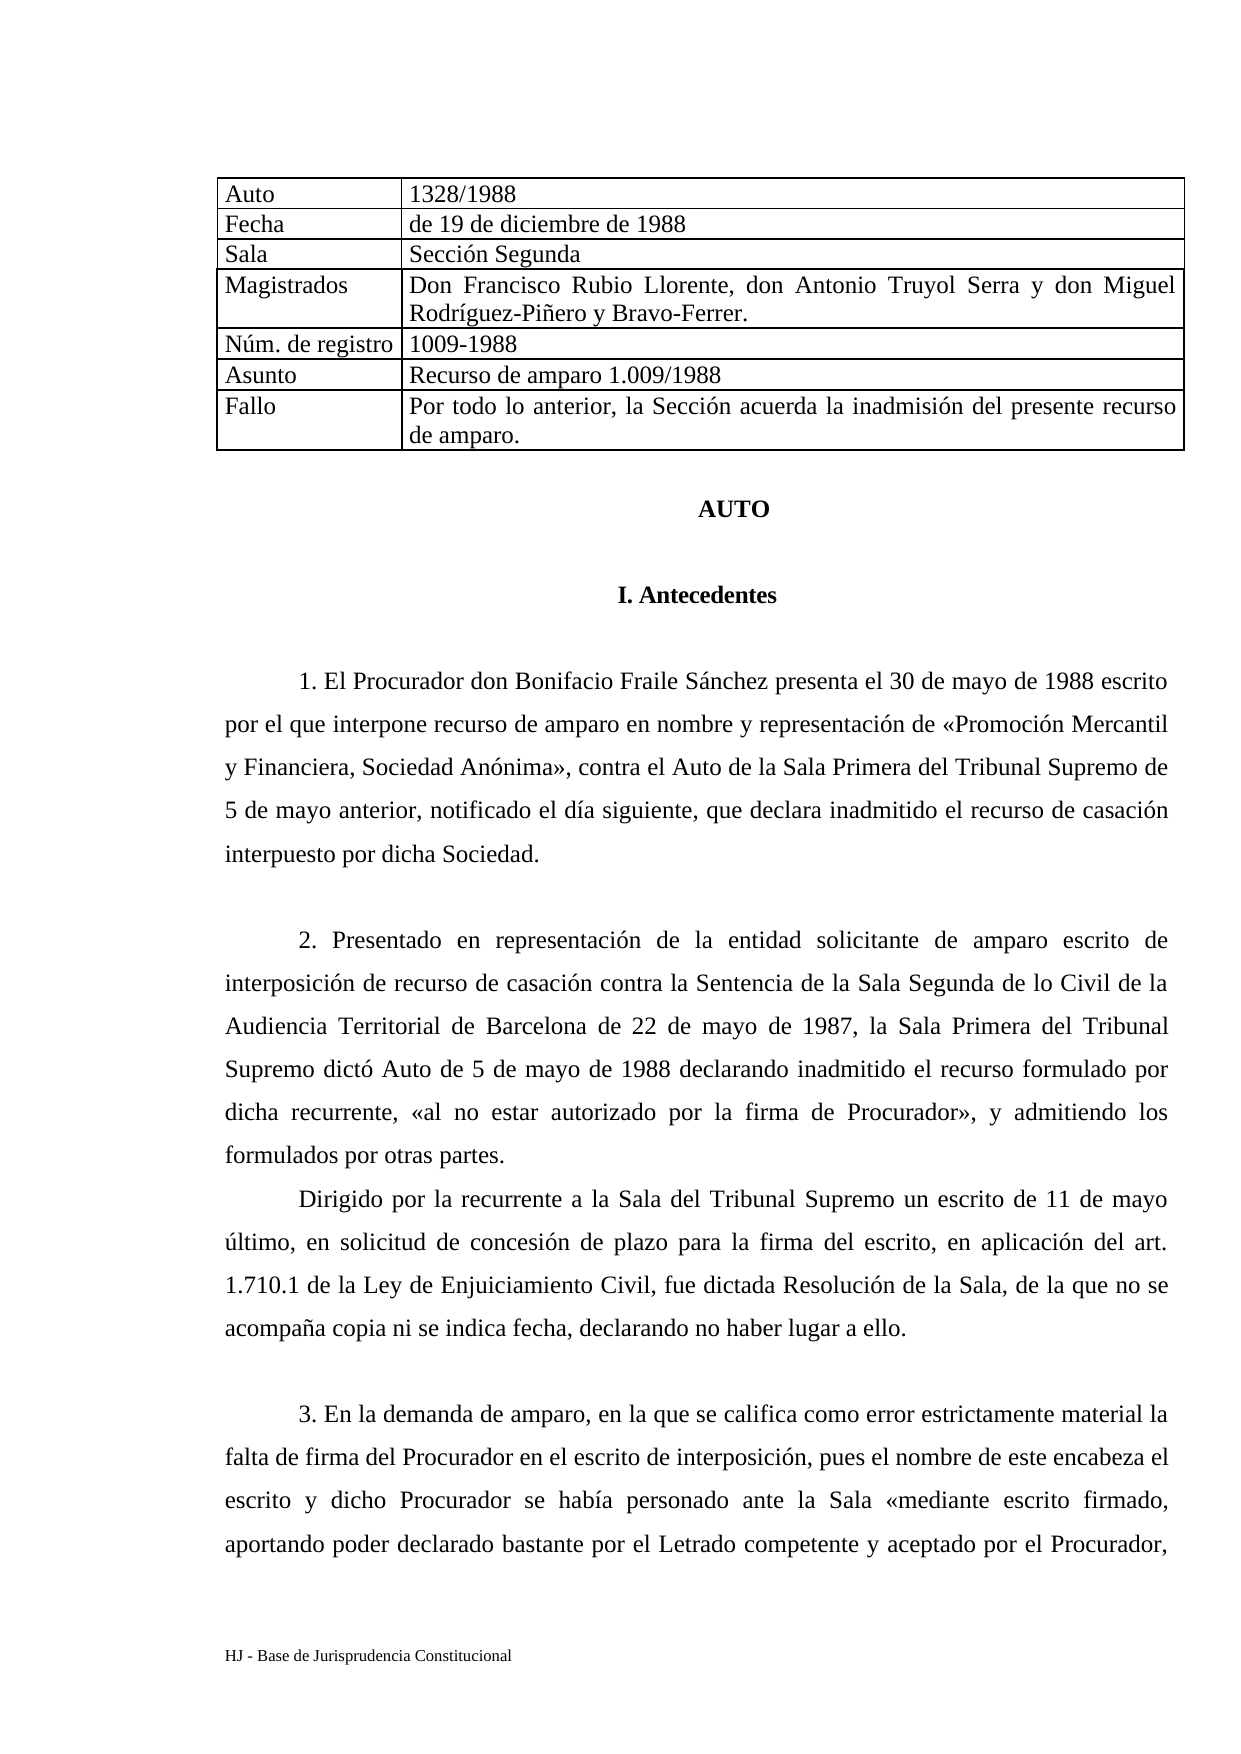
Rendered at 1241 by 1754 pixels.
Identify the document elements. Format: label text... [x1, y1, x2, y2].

table_cell 1009-1988 [403, 329, 1183, 358]
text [224, 1399, 1169, 1557]
table_header Auto [218, 179, 401, 207]
text 1. El Procurador don Bonifacio Fraile Sánchez presenta el 30 de mayo de 1988 escrito por el que interpone recurso de amparo en nombre y representación de «Promoción Mercantil y Financiera, Sociedad Anónima», contra el Auto de la Sala Primera del Tribunal Supremo de 5 de mayo anterior, notificado el día siguiente, que declara inadmitido el recurso de casación interpuesto por dicha Sociedad. [224, 666, 1169, 867]
table_cell Asunto [218, 360, 401, 389]
text AUTO [224, 494, 1169, 522]
table_cell Por todo lo anterior, la Sección acuerda la inadmisión del presente recurso de amparo. [403, 391, 1183, 448]
text I. Antecedentes [224, 580, 1169, 609]
text Dirigido por la recurrente a la Sala del Tribunal Supremo un escrito de 11 de mayo último, en solicitud de concesión de plazo para la firma del escrito, en aplicación del art. 1.710.1 de la Ley de Enjuiciamiento Civil, fue dictada Resolución de la Sala, de la que no se acompaña copia ni se indica fecha, declarando no haber lugar a ello. [224, 1184, 1169, 1342]
table_cell Núm. de registro [218, 329, 401, 358]
table_header 1328/1988 [402, 179, 1184, 207]
table_cell Sección Segunda [402, 240, 1184, 268]
table_cell Magistrados [218, 270, 401, 327]
table_cell de 19 de diciembre de 1988 [402, 209, 1184, 238]
table_cell Fallo [218, 391, 401, 448]
table_cell Don Francisco Rubio Llorente, don Antonio Truyol Serra y don Miguel Rodríguez-Piñero y Bravo-Ferrer. [403, 270, 1183, 327]
text 2. Presentado en representación de la entidad solicitante de amparo escrito de interposición de recurso de casación contra la Sentencia de la Sala Segunda de lo Civil de la Audiencia Territorial de Barcelona de 22 de mayo de 1987, la Sala Primera del Tribunal Supremo dictó Auto de 5 de mayo de 1988 declarando inadmitido el recurso formulado por dicha recurrente, «al no estar autorizado por la firma de Procurador», y admitiendo los formulados por otras partes. [224, 925, 1169, 1169]
table_cell Fecha [218, 209, 401, 238]
table_cell Sala [218, 240, 401, 268]
table_cell Recurso de amparo 1.009/1988 [403, 360, 1183, 389]
